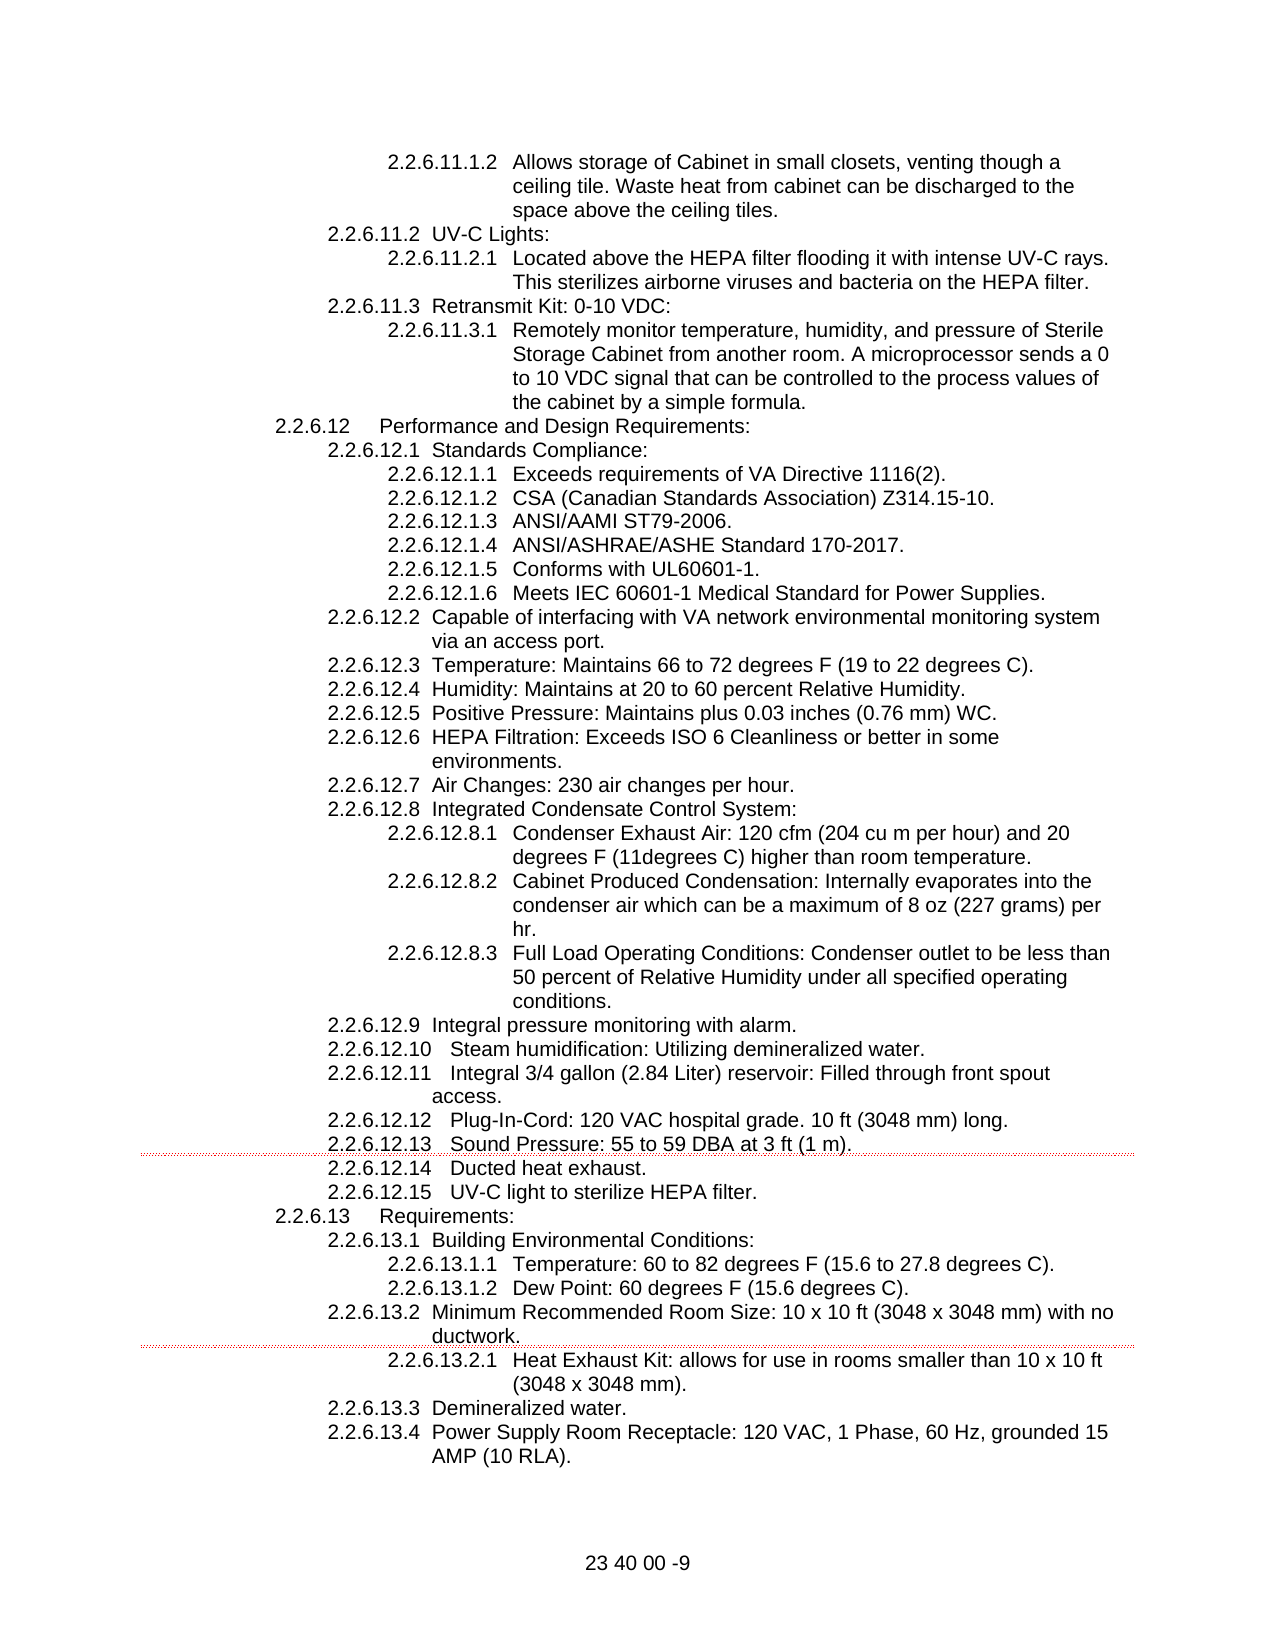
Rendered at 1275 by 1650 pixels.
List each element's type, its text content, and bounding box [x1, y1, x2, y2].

list Humidity: Maintains at 20 to 60 percent Relative Humidity. [327, 677, 1125, 701]
list UV-C light to sterilize HEPA filter. [327, 1180, 1125, 1204]
list Plug-In-Cord: 120 VAC hospital grade. 10 ft (3048 mm) long. [327, 1108, 1125, 1132]
list Air Changes: 230 air changes per hour. [327, 773, 1125, 797]
list Performance and Design Requirements: [275, 413, 1125, 437]
list Conforms with UL60601-1. [387, 557, 1125, 581]
list Minimum Recommended Room Size: 10 x 10 ft (3048 x 3048 mm) with no ductwork. [327, 1300, 1125, 1348]
list Building Environmental Conditions: [327, 1228, 1125, 1252]
list Ducted heat exhaust. [327, 1156, 1125, 1180]
list Steam humidification: Utilizing demineralized water. [327, 1036, 1125, 1060]
list Retransmit Kit: 0-10 VDC: [327, 294, 1125, 318]
list ANSI/AAMI ST79-2006. [387, 509, 1125, 533]
list Capable of interfacing with VA network environmental monitoring system via an access port. [327, 605, 1125, 653]
list ANSI/ASHRAE/ASHE Standard 170-2017. [387, 533, 1125, 557]
list Positive Pressure: Maintains plus 0.03 inches (0.76 mm) WC. [327, 701, 1125, 725]
list Integral 3/4 gallon (2.84 Liter) reservoir: Filled through front spout access. [327, 1060, 1125, 1108]
list Dew Point: 60 degrees F (15.6 degrees C). [387, 1276, 1125, 1300]
list Cabinet Produced Condensation: Internally evaporates into the condenser air which can be a maximum of 8 oz (227 grams) per hr. [387, 869, 1125, 941]
list UV-C Lights: [327, 222, 1125, 246]
list Remotely monitor temperature, humidity, and pressure of Sterile Storage Cabinet from another room. A microprocessor sends a 0 to 10 VDC signal that can be controlled to the process values of the cabinet by a simple formula. [387, 318, 1125, 413]
list Meets IEC 60601-1 Medical Standard for Power Supplies. [387, 581, 1125, 605]
list Power Supply Room Receptacle: 120 VAC, 1 Phase, 60 Hz, grounded 15 AMP (10 RLA). [327, 1420, 1125, 1468]
list Exceeds requirements of VA Directive 1116(2). [387, 461, 1125, 485]
list Heat Exhaust Kit: allows for use in rooms smaller than 10 x 10 ft (3048 x 3048 mm). [387, 1348, 1125, 1396]
list Integrated Condensate Control System: [327, 797, 1125, 821]
list Condenser Exhaust Air: 120 cfm (204 cu m per hour) and 20 degrees F (11degrees C) higher than room temperature. [387, 821, 1125, 869]
list Temperature: Maintains 66 to 72 degrees F (19 to 22 degrees C). [327, 653, 1125, 677]
list CSA (Canadian Standards Association) Z314.15-10. [387, 485, 1125, 509]
list Sound Pressure: 55 to 59 DBA at 3 ft (1 m). [327, 1132, 1125, 1156]
list Requirements: [275, 1204, 1125, 1228]
list HEPA Filtration: Exceeds ISO 6 Cleanliness or better in some environments. [327, 725, 1125, 773]
list Standards Compliance: [327, 437, 1125, 461]
list Full Load Operating Conditions: Condenser outlet to be less than 50 percent of Relative Humidity under all specified operating conditions. [387, 941, 1125, 1012]
list Temperature: 60 to 82 degrees F (15.6 to 27.8 degrees C). [387, 1252, 1125, 1276]
list Integral pressure monitoring with alarm. [327, 1012, 1125, 1036]
list Allows storage of Cabinet in small closets, venting though a ceiling tile. Waste heat from cabinet can be discharged to the space above the ceiling tiles. [387, 150, 1125, 222]
list Located above the HEPA filter flooding it with intense UV-C rays. This sterilizes airborne viruses and bacteria on the HEPA filter. [387, 246, 1125, 294]
list Demineralized water. [327, 1396, 1125, 1420]
